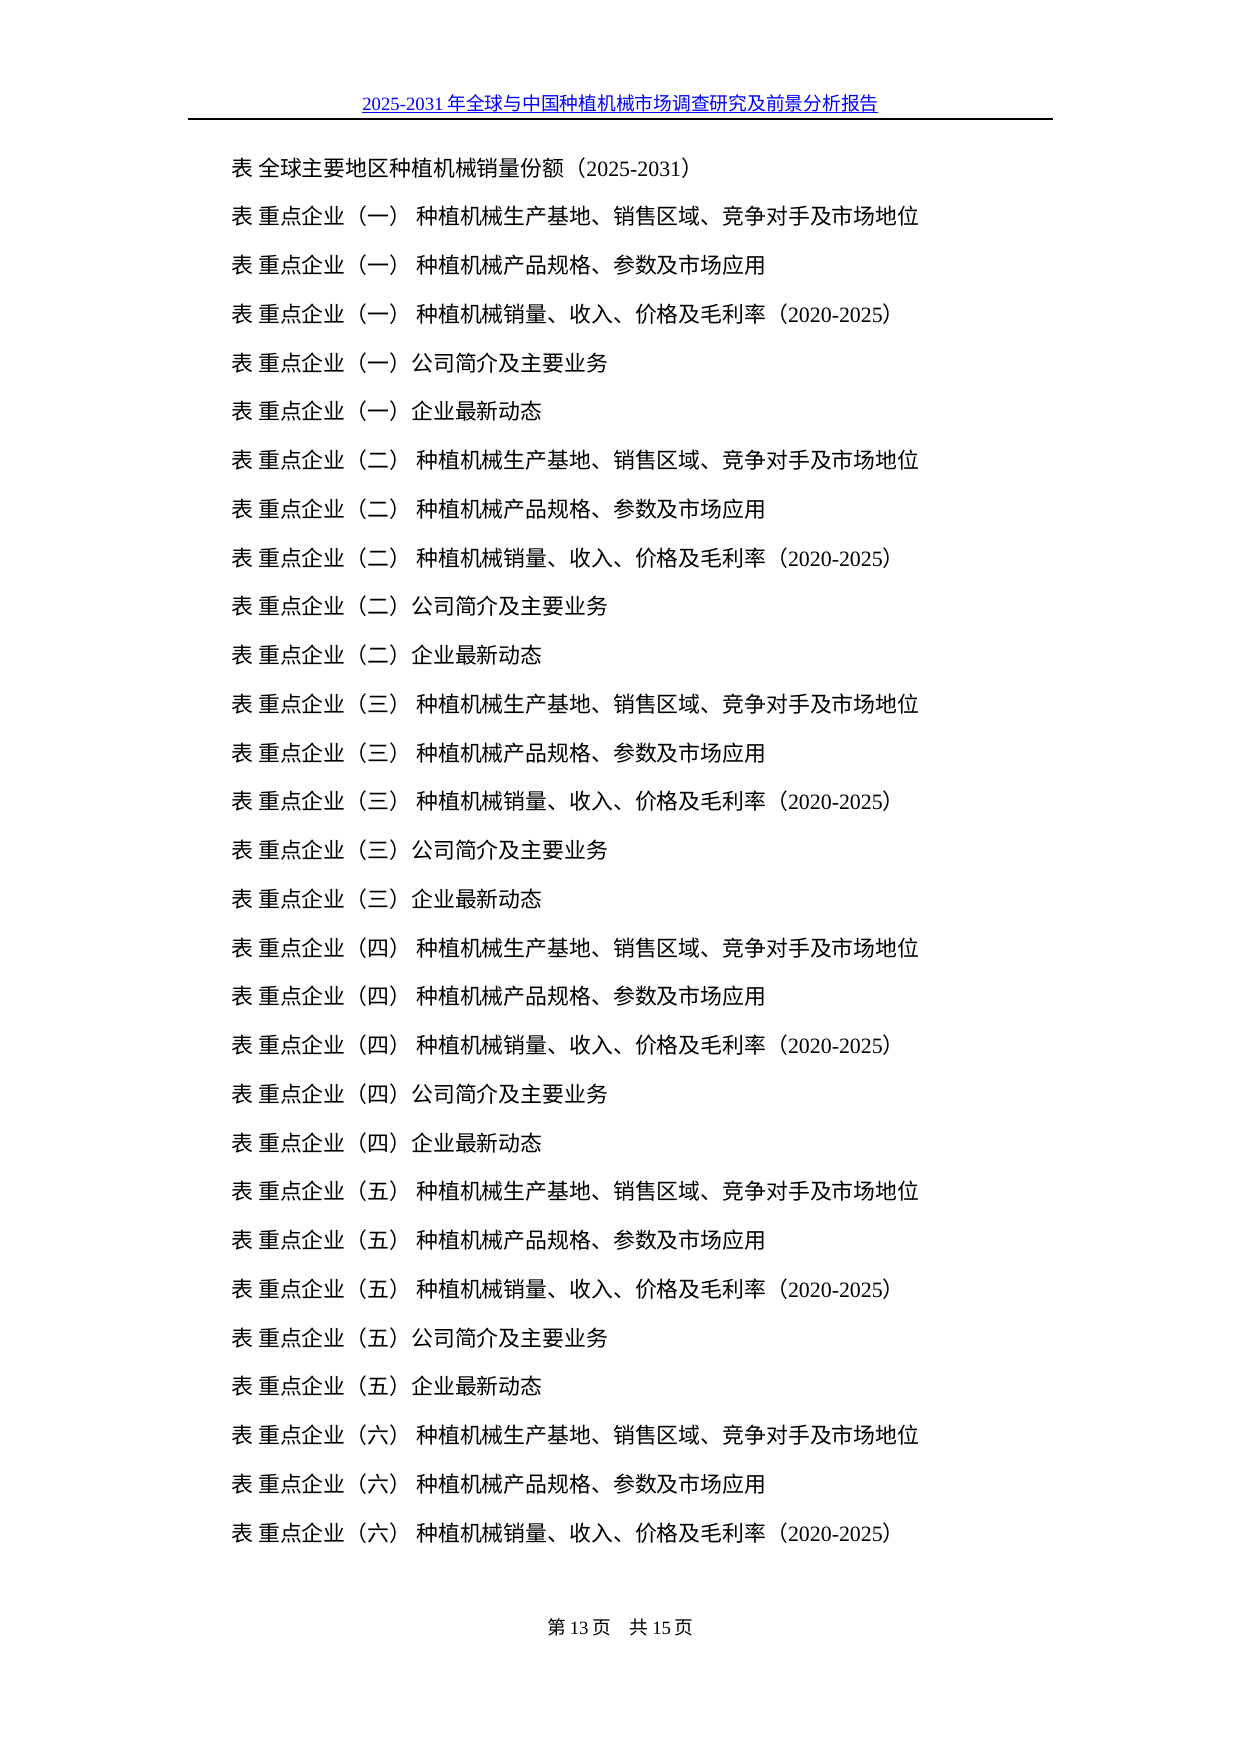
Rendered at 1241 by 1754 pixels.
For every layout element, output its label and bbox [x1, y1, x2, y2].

text [187, 150, 1053, 1548]
